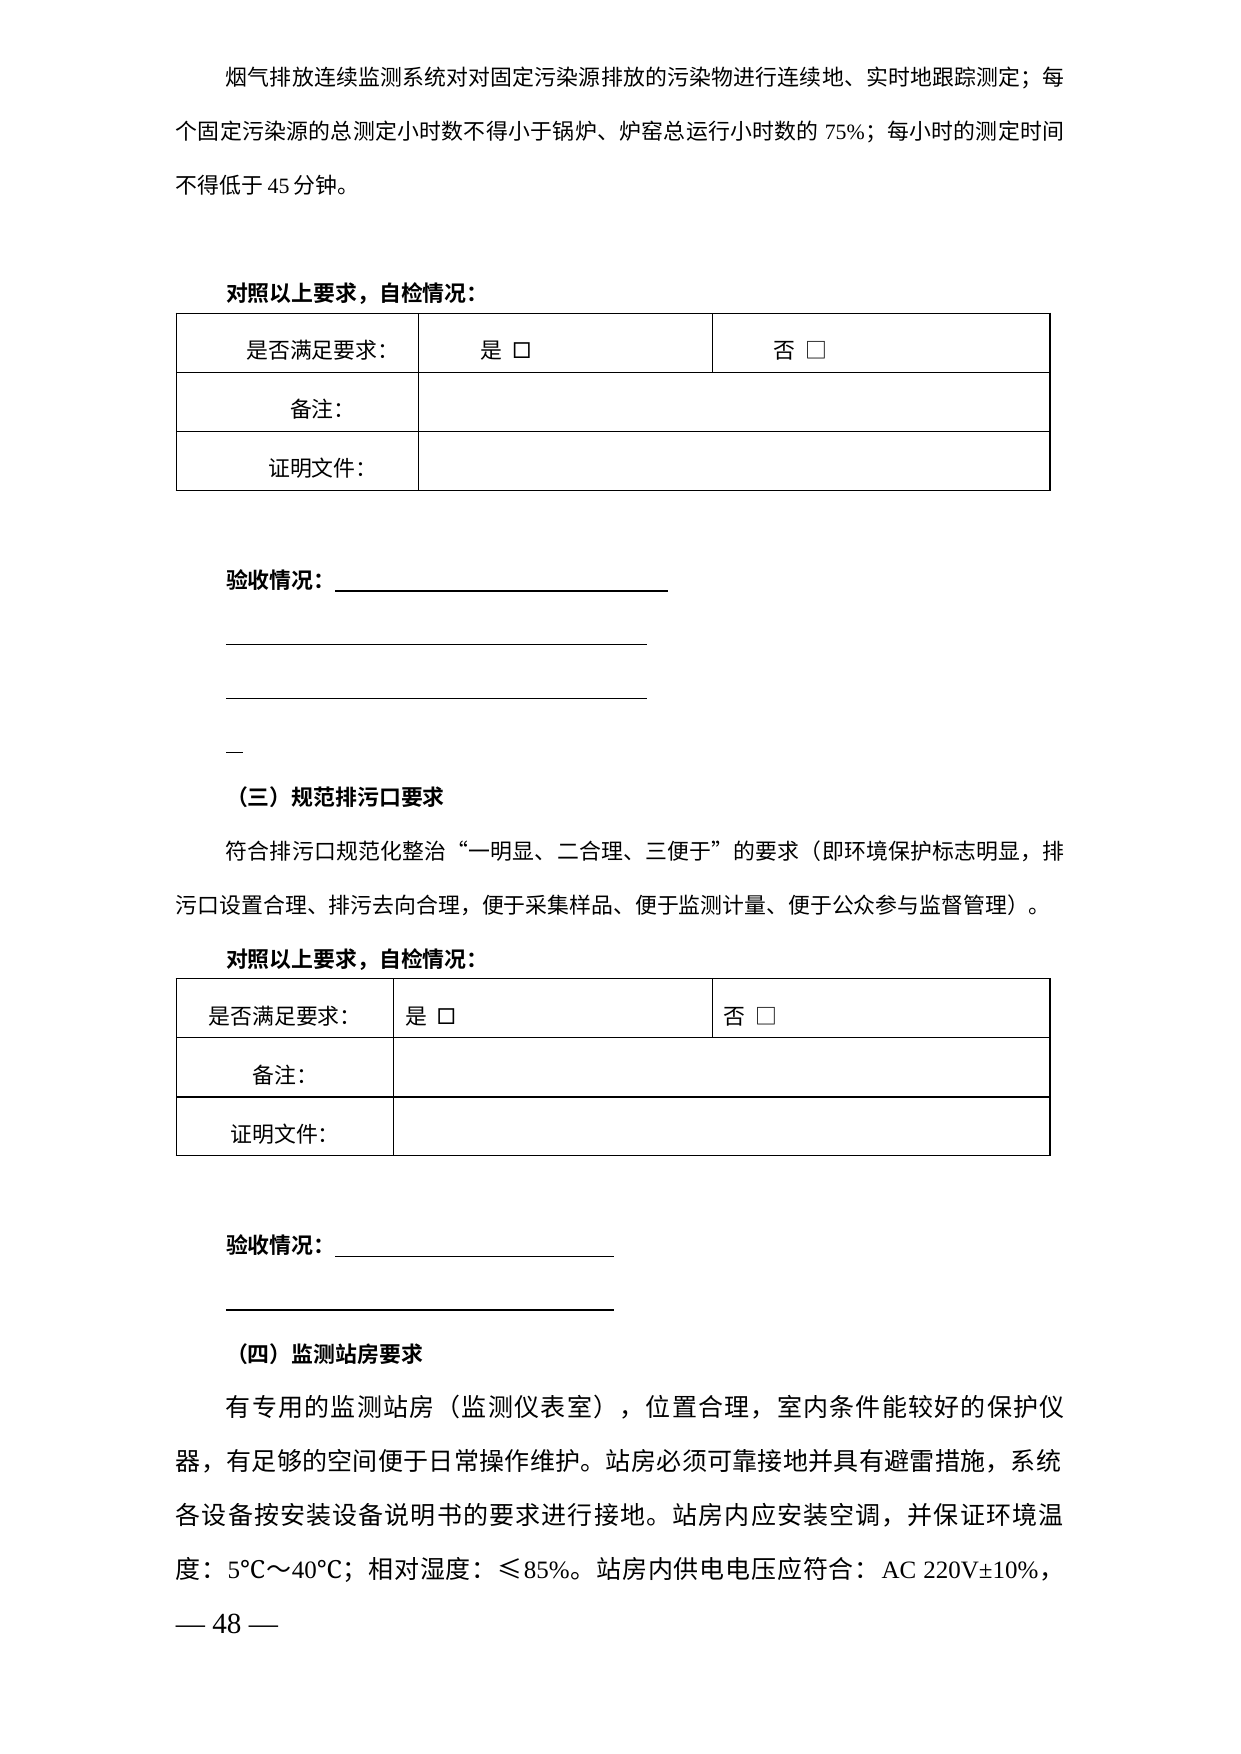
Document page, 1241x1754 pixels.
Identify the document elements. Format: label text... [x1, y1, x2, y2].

text 烟气排放连续监测系统对对固定污染源排放的污染物进行连续地、实时地跟踪测定；每个固定污染源的总测定小时数不得小于锅炉、炉窑总运行小时数的75%；每小时的测定时间不得低于45分钟。 [176, 42, 1064, 204]
text 验收情况： [176, 1211, 1064, 1265]
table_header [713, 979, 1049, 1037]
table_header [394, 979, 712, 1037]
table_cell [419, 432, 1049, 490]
text （四）监测站房要求 [176, 1319, 1064, 1373]
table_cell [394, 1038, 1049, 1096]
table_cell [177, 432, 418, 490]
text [176, 1373, 1064, 1590]
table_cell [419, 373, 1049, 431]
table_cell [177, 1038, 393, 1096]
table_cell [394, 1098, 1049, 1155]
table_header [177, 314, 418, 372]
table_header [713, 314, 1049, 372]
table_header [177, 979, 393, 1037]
text 对照以上要求，自检情况： [176, 924, 1064, 978]
text 验收情况： [176, 545, 1064, 599]
text 符合排污口规范化整治“一明显、二合理、三便于”的要求（即环境保护标志明显，排污口设置合理、排污去向合理，便于采集样品、便于监测计量、便于公众参与监督管理）。 [176, 816, 1064, 924]
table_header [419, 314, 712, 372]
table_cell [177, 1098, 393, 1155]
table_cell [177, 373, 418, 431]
text 对照以上要求，自检情况： [176, 258, 1064, 312]
text （三）规范排污口要求 [176, 762, 1064, 816]
